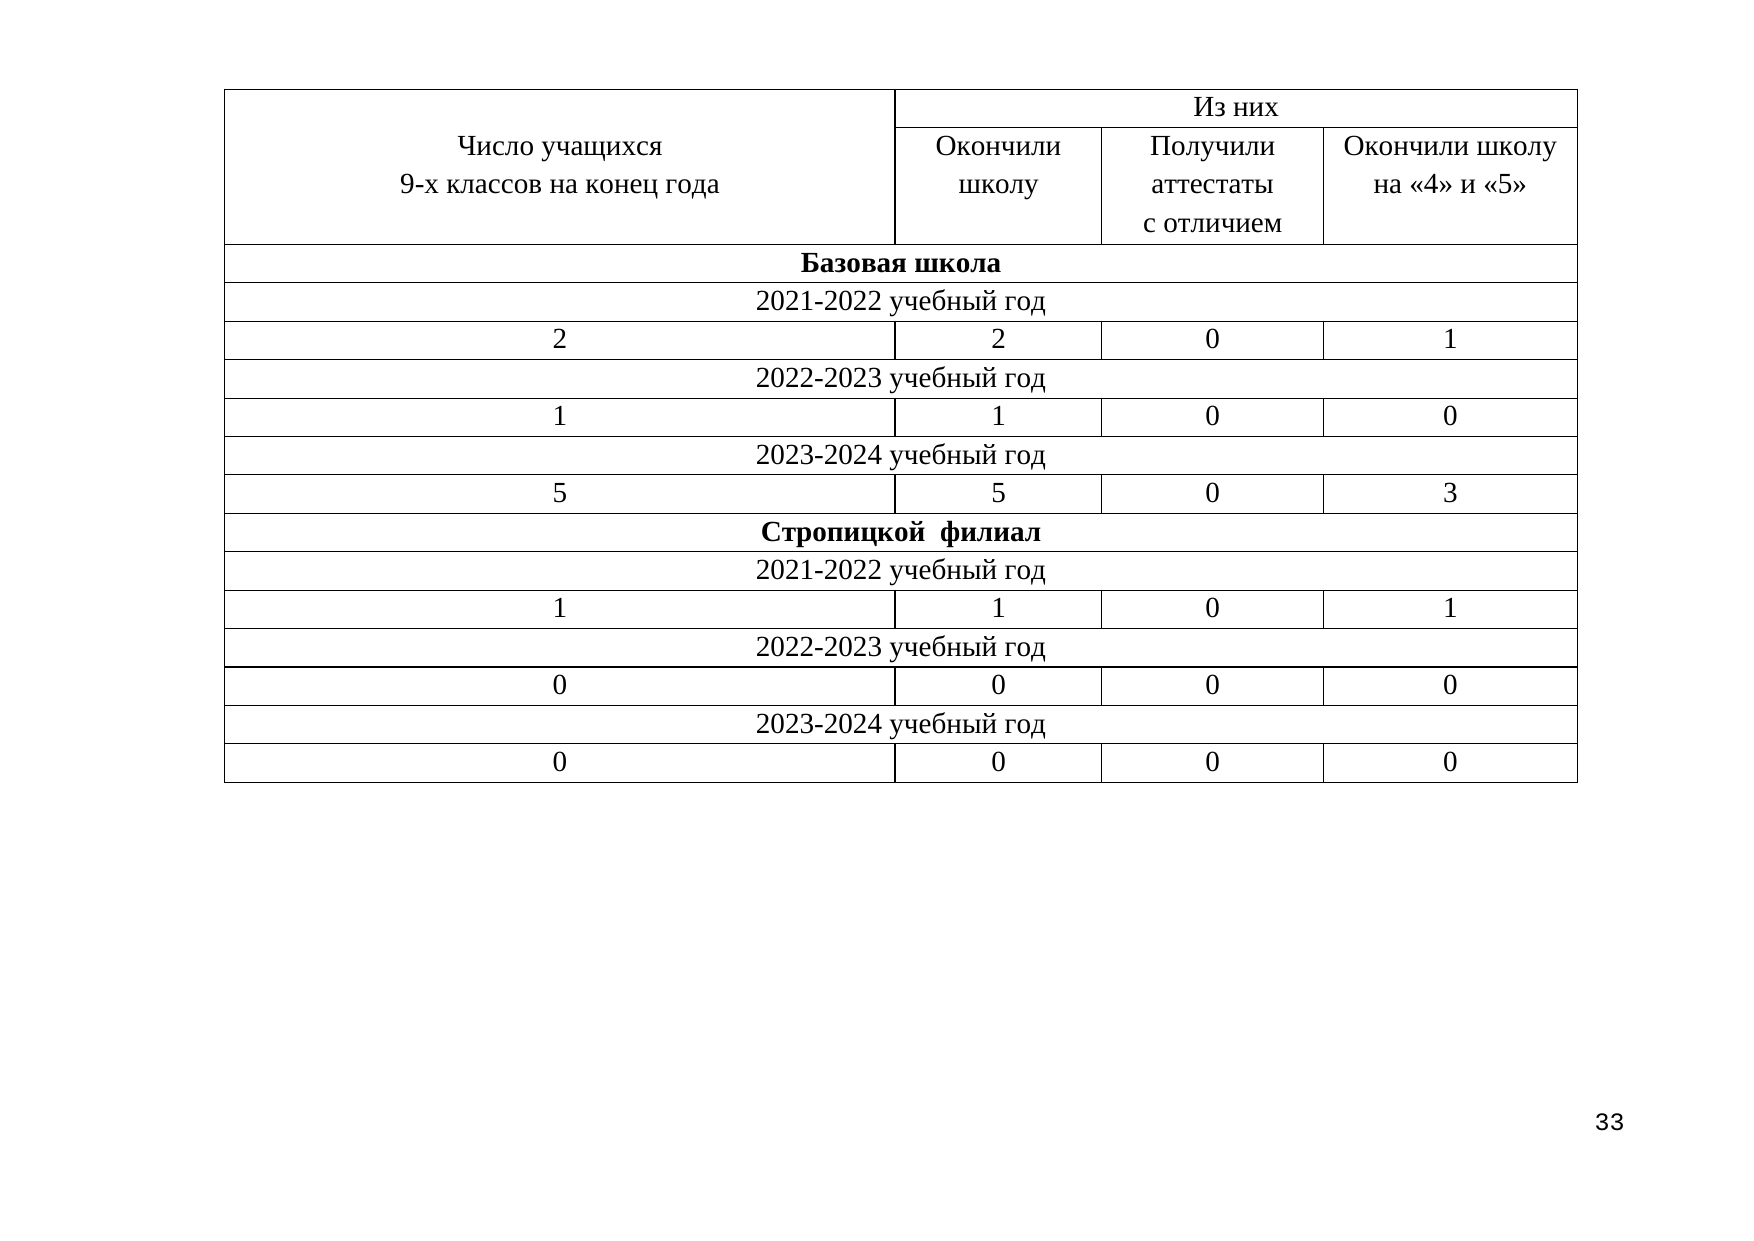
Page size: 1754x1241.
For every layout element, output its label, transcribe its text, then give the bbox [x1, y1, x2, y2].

table_cell 2023-2024 учебный год [225, 437, 1577, 474]
table_cell 1 [896, 591, 1101, 628]
table_cell 2021-2022 учебный год [225, 552, 1577, 589]
table_cell 1 [225, 399, 894, 436]
table_cell 5 [225, 475, 894, 513]
table_cell 1 [896, 399, 1101, 436]
table_cell 5 [896, 475, 1101, 513]
table_cell 0 [896, 744, 1101, 782]
table_cell Базовая школа [225, 245, 1577, 282]
table_cell 0 [1102, 475, 1323, 513]
table_cell Стропицкой филиал [225, 514, 1577, 551]
table_cell 0 [1102, 322, 1323, 359]
table_cell 3 [1324, 475, 1577, 513]
table_cell 2 [896, 322, 1101, 359]
table_cell 2023-2024 учебный год [225, 706, 1577, 743]
table_cell 2022-2023 учебный год [225, 629, 1577, 666]
table_cell 0 [225, 668, 894, 705]
table_cell 0 [1324, 744, 1577, 782]
table_cell 1 [225, 591, 894, 628]
table_cell 1 [1324, 591, 1577, 628]
table_cell 0 [896, 668, 1101, 705]
table_cell 2022-2023 учебный год [225, 360, 1577, 397]
table_cell 0 [1102, 744, 1323, 782]
table_cell 0 [1102, 591, 1323, 628]
table_cell 2021-2022 учебный год [225, 283, 1577, 321]
table_cell 0 [1102, 399, 1323, 436]
table_header Число учащихся 9-х классов на конец года [225, 90, 894, 244]
table_cell 0 [1324, 668, 1577, 705]
table_cell 2 [225, 322, 894, 359]
table_cell Получили аттестаты с отличием [1102, 128, 1323, 244]
table_cell Окончили школу [896, 128, 1101, 244]
table_cell 0 [1324, 399, 1577, 436]
table_cell 0 [225, 744, 894, 782]
table_cell Окончили школу на «4» и «5» [1324, 128, 1577, 244]
table_cell 0 [1102, 668, 1323, 705]
table_cell 1 [1324, 322, 1577, 359]
table_header Из них [896, 90, 1577, 127]
